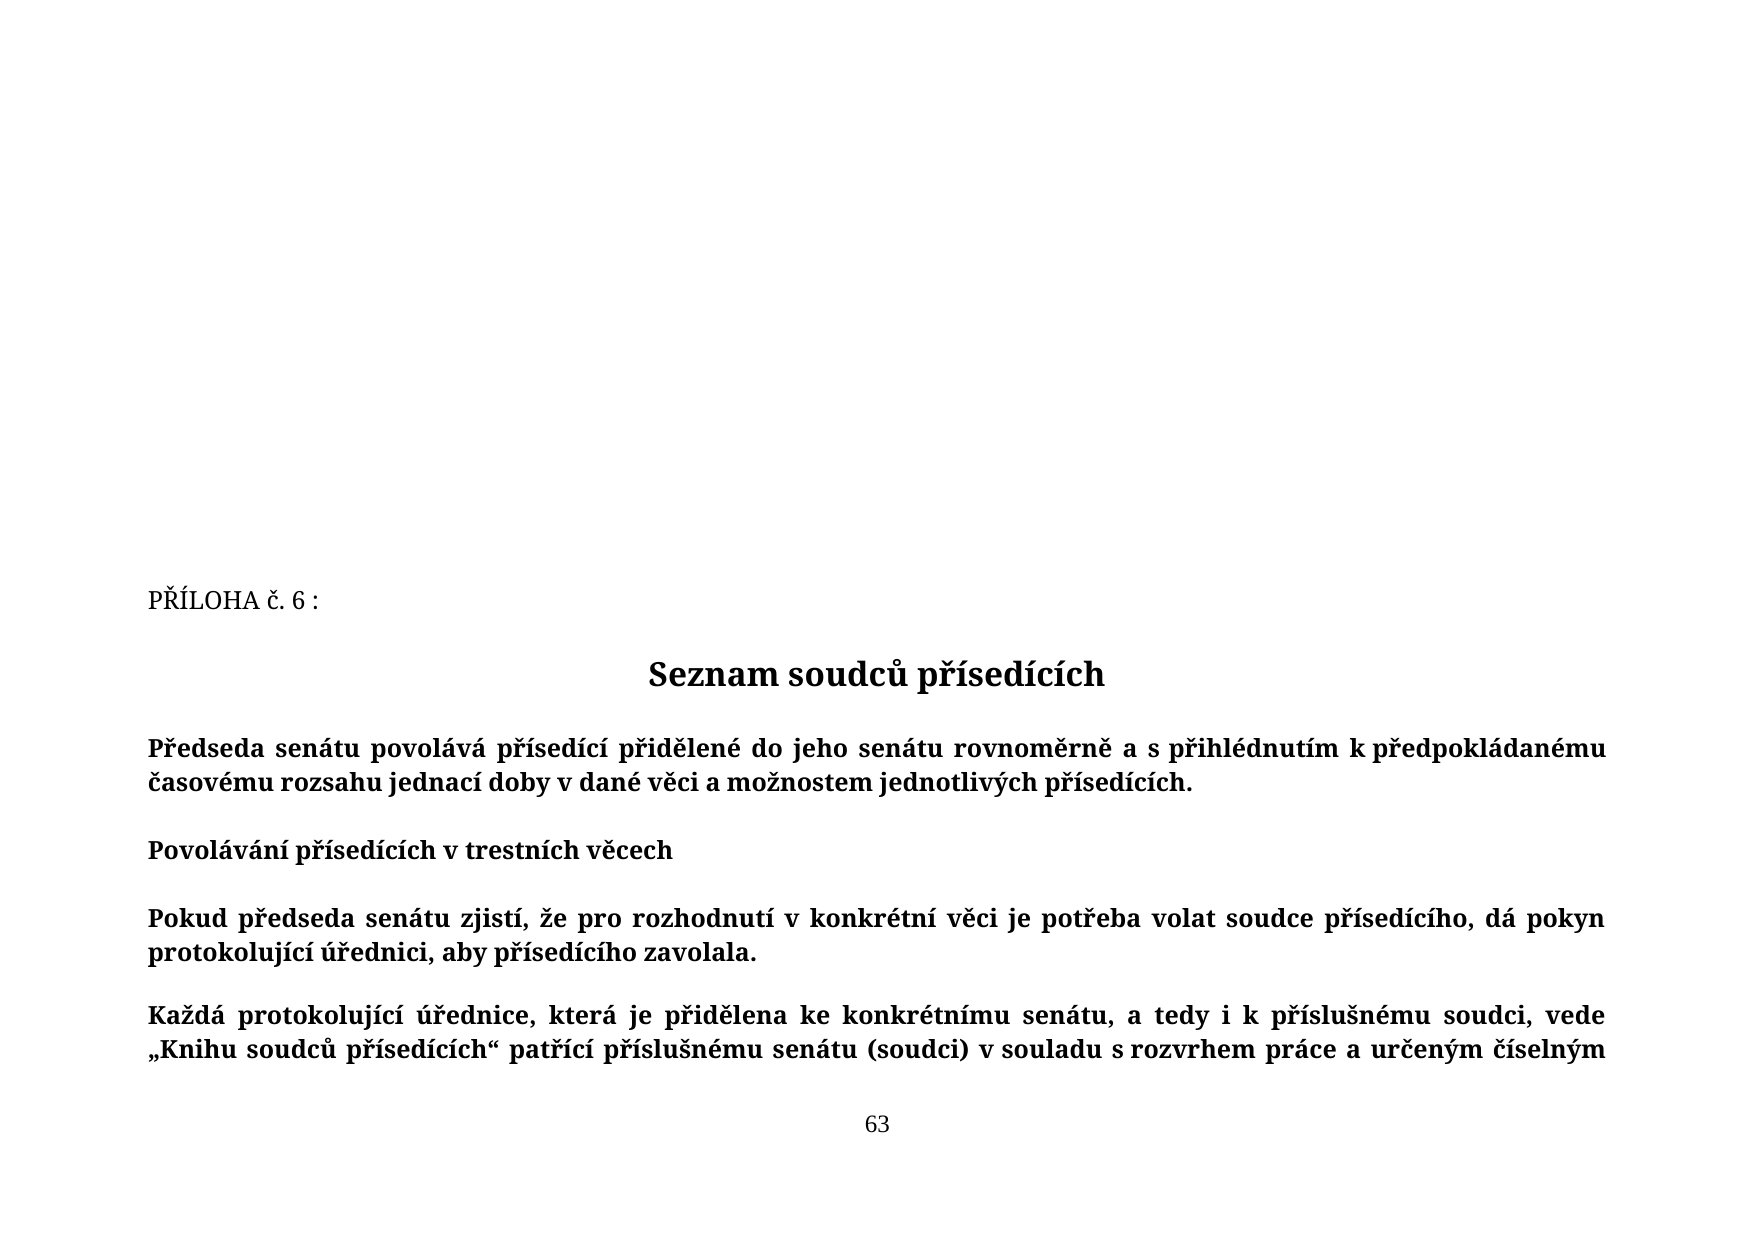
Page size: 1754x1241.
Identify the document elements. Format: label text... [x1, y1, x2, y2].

text Předseda senátu povolává přísedící přidělené do jeho senátu rovnoměrně a s přihlédnutím k předpokládanému časovému rozsahu jednací doby v dané věci a možnostem jednotlivých přísedících. [148, 730, 1606, 798]
text Seznam soudců přísedících [148, 651, 1606, 696]
text PŘÍLOHA č. 6 : [148, 583, 1606, 617]
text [148, 998, 1606, 1066]
text Povolávání přísedících v trestních věcech [148, 833, 1606, 867]
text Pokud předseda senátu zjistí, že pro rozhodnutí v konkrétní věci je potřeba volat soudce přísedícího, dá pokyn protokolující úřednici, aby přísedícího zavolala. [148, 901, 1606, 969]
